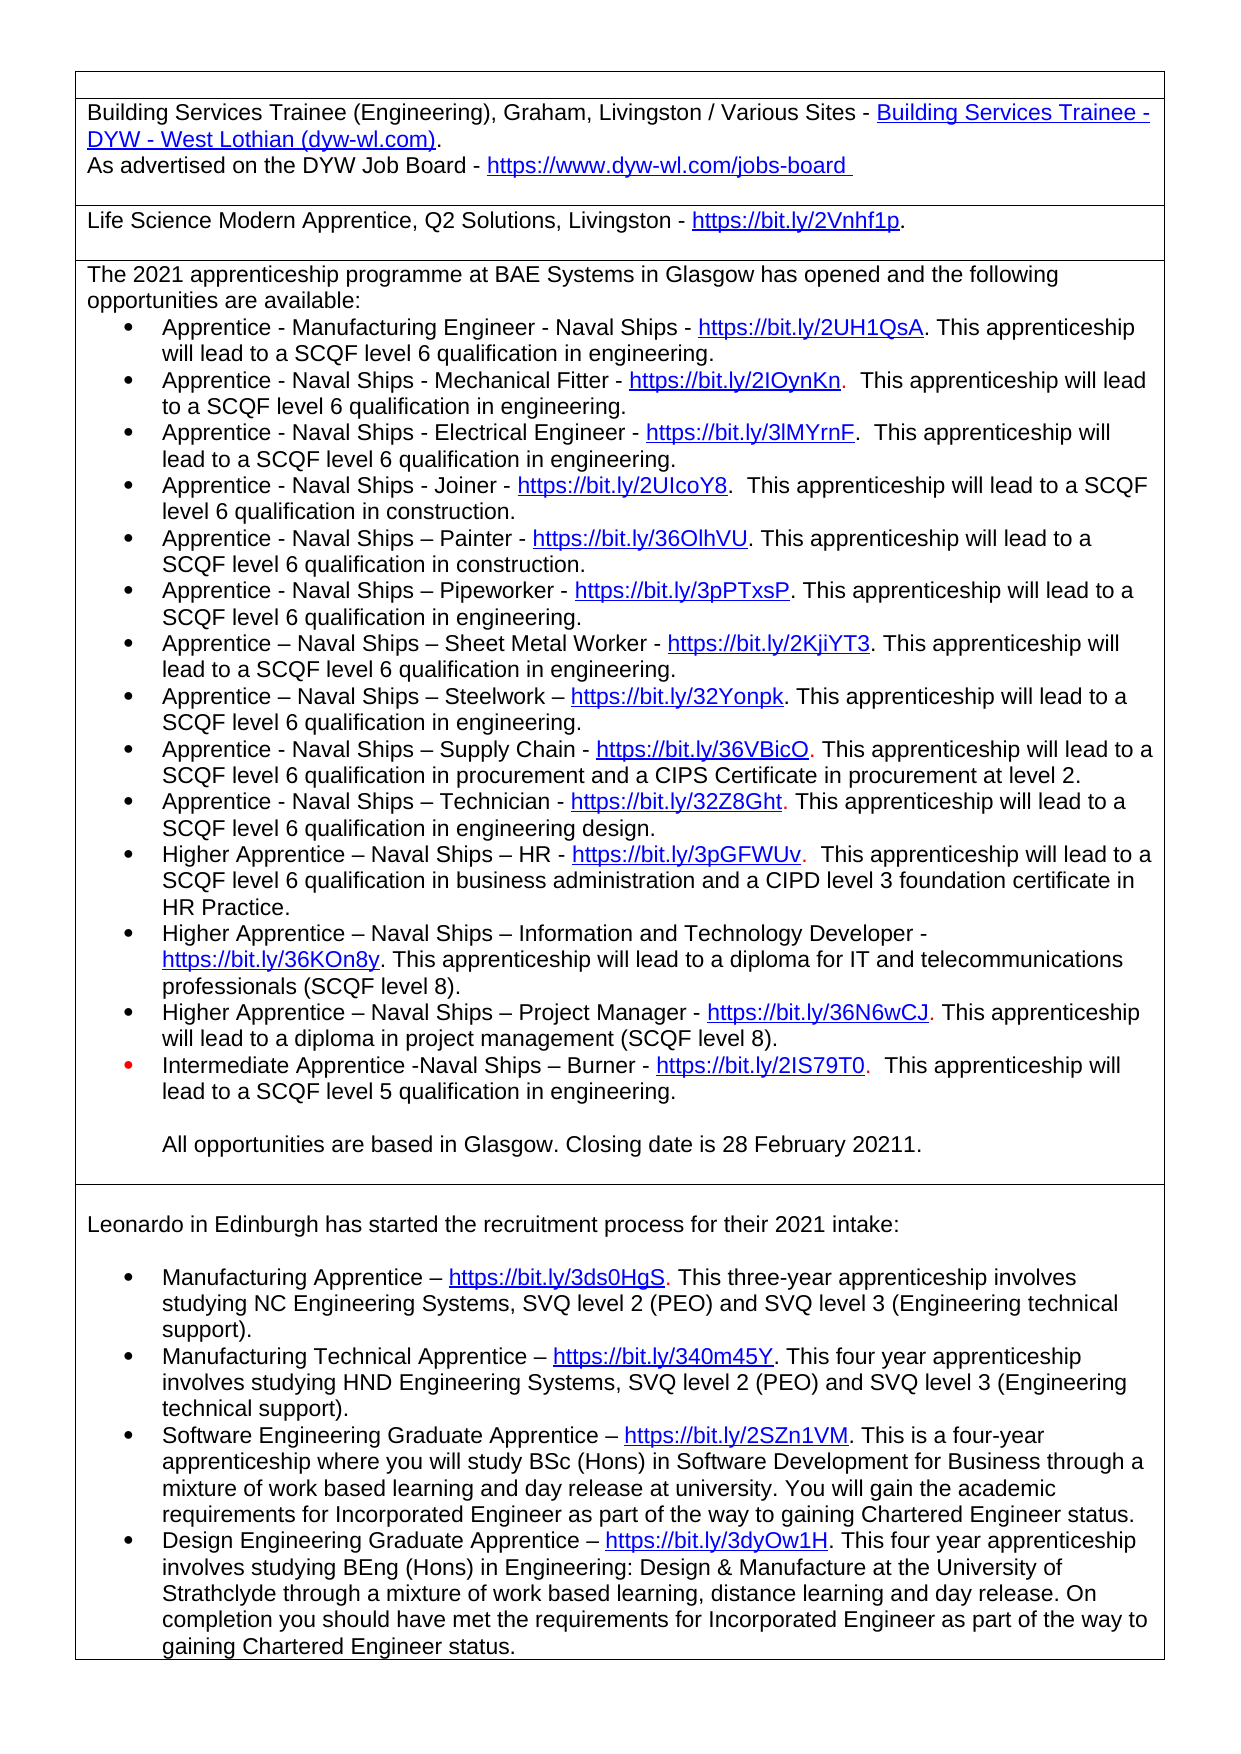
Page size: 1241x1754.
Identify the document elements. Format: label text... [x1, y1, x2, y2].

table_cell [76, 1185, 1164, 1659]
table_cell Life Science Modern Apprentice, Q2 Solutions, Livingston - https://bit.ly/2Vnhf1p. [76, 206, 1164, 260]
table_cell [76, 72, 1164, 98]
table_cell The 2021 apprenticeship programme at BAE Systems in Glasgow has opened and the following opportunities are available: Apprentice - Manufacturing Engineer - Naval Ships - https://bit.ly/2UH1QsA. This apprenticeship will lead to a SCQF level 6 qualification in engineering. Apprentice - Naval Ships - Mechanical Fitter - https://bit.ly/2IOynKn. This apprenticeship will lead to a SCQF level 6 qualification in engineering. Apprentice - Naval Ships - Electrical Engineer - https://bit.ly/3lMYrnF. This apprenticeship will lead to a SCQF level 6 qualification in engineering. Apprentice - Naval Ships - Joiner - https://bit.ly/2UIcoY8. This apprenticeship will lead to a SCQF level 6 qualification in construction. Apprentice - Naval Ships – Painter - https://bit.ly/36OlhVU. This apprenticeship will lead to a SCQF level 6 qualification in construction. Apprentice - Naval Ships – Pipeworker - https://bit.ly/3pPTxsP. This apprenticeship will lead to a SCQF level 6 qualification in engineering. Apprentice – Naval Ships – Sheet Metal Worker - https://bit.ly/2KjiYT3. This apprenticeship will lead to a SCQF level 6 qualification in engineering. Apprentice – Naval Ships – Steelwork – https://bit.ly/32Yonpk. This apprenticeship will lead to a SCQF level 6 qualification in engineering. Apprentice - Naval Ships – Supply Chain - https://bit.ly/36VBicO. This apprenticeship will lead to a SCQF level 6 qualification in procurement and a CIPS Certificate in procurement at level 2. Apprentice - Naval Ships – Technician - https://bit.ly/32Z8Ght. This apprenticeship will lead to a SCQF level 6 qualification in engineering design. Higher Apprentice – Naval Ships – HR - https://bit.ly/3pGFWUv. This apprenticeship will lead to a SCQF level 6 qualification in business administration and a CIPD level 3 foundation certificate in HR Practice. Higher Apprentice – Naval Ships – Information and Technology Developer - https://bit.ly/36KOn8y. This apprenticeship will lead to a diploma for IT and telecommunications professionals (SCQF level 8). Higher Apprentice – Naval Ships – Project Manager - https://bit.ly/36N6wCJ. This apprenticeship will lead to a diploma in project management (SCQF level 8). Intermediate Apprentice -Naval Ships – Burner - https://bit.ly/2IS79T0. This apprenticeship will lead to a SCQF level 5 qualification in engineering. All opportunities are based in Glasgow. Closing date is 28 February 20211. [76, 261, 1164, 1183]
table_cell Building Services Trainee (Engineering), Graham, Livingston / Various Sites - Building Services Trainee - DYW - West Lothian (dyw-wl.com). As advertised on the DYW Job Board - https://www.dyw-wl.com/jobs-board [76, 99, 1164, 205]
